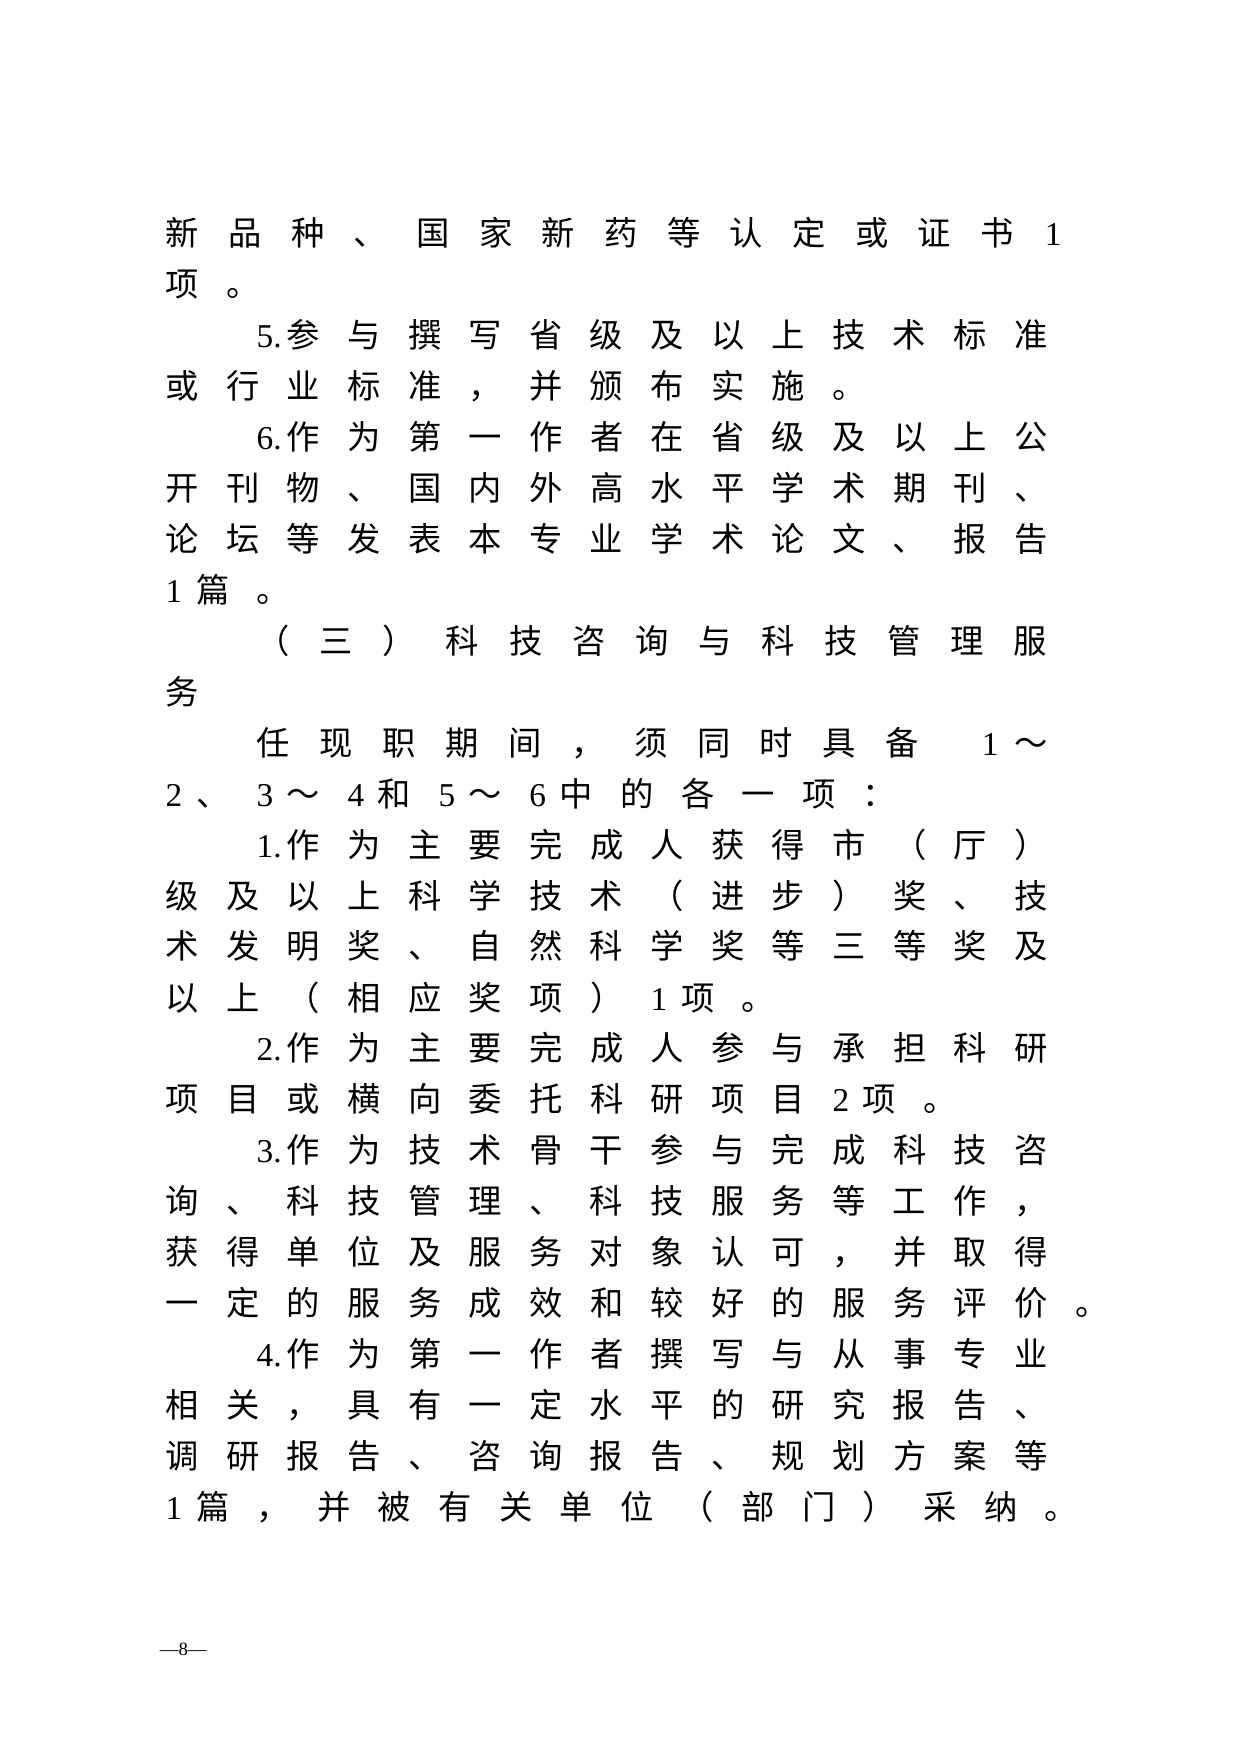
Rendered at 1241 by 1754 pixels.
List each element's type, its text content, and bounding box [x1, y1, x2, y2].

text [165, 206, 1075, 308]
text （三）科技咨询与科技管理服务 [165, 613, 1075, 715]
text 2.作为主要完成人参与承担科研项目或横向委托科研项目2项。 [165, 1021, 1075, 1123]
text 任现职期间，须同时具备 1～2、3～4和5～6中的各一项： [165, 715, 1075, 817]
text 4.作为第一作者撰写与从事专业相关，具有一定水平的研究报告、调研报告、咨询报告、规划方案等1篇，并被有关单位（部门）采纳。 [165, 1326, 1075, 1530]
text 3.作为技术骨干参与完成科技咨询、科技管理、科技服务等工作，获得单位及服务对象认可，并取得一定的服务成效和较好的服务评价。 [165, 1123, 1075, 1326]
text 6.作为第一作者在省级及以上公开刊物、国内外高水平学术期刊、论坛等发表本专业学术论文、报告1篇。 [165, 409, 1075, 613]
text 1.作为主要完成人获得市（厅）级及以上科学技术（进步）奖、技术发明奖、自然科学奖等三等奖及以上（相应奖项）1项。 [165, 817, 1075, 1021]
text 5.参与撰写省级及以上技术标准或行业标准，并颁布实施。 [165, 308, 1075, 409]
